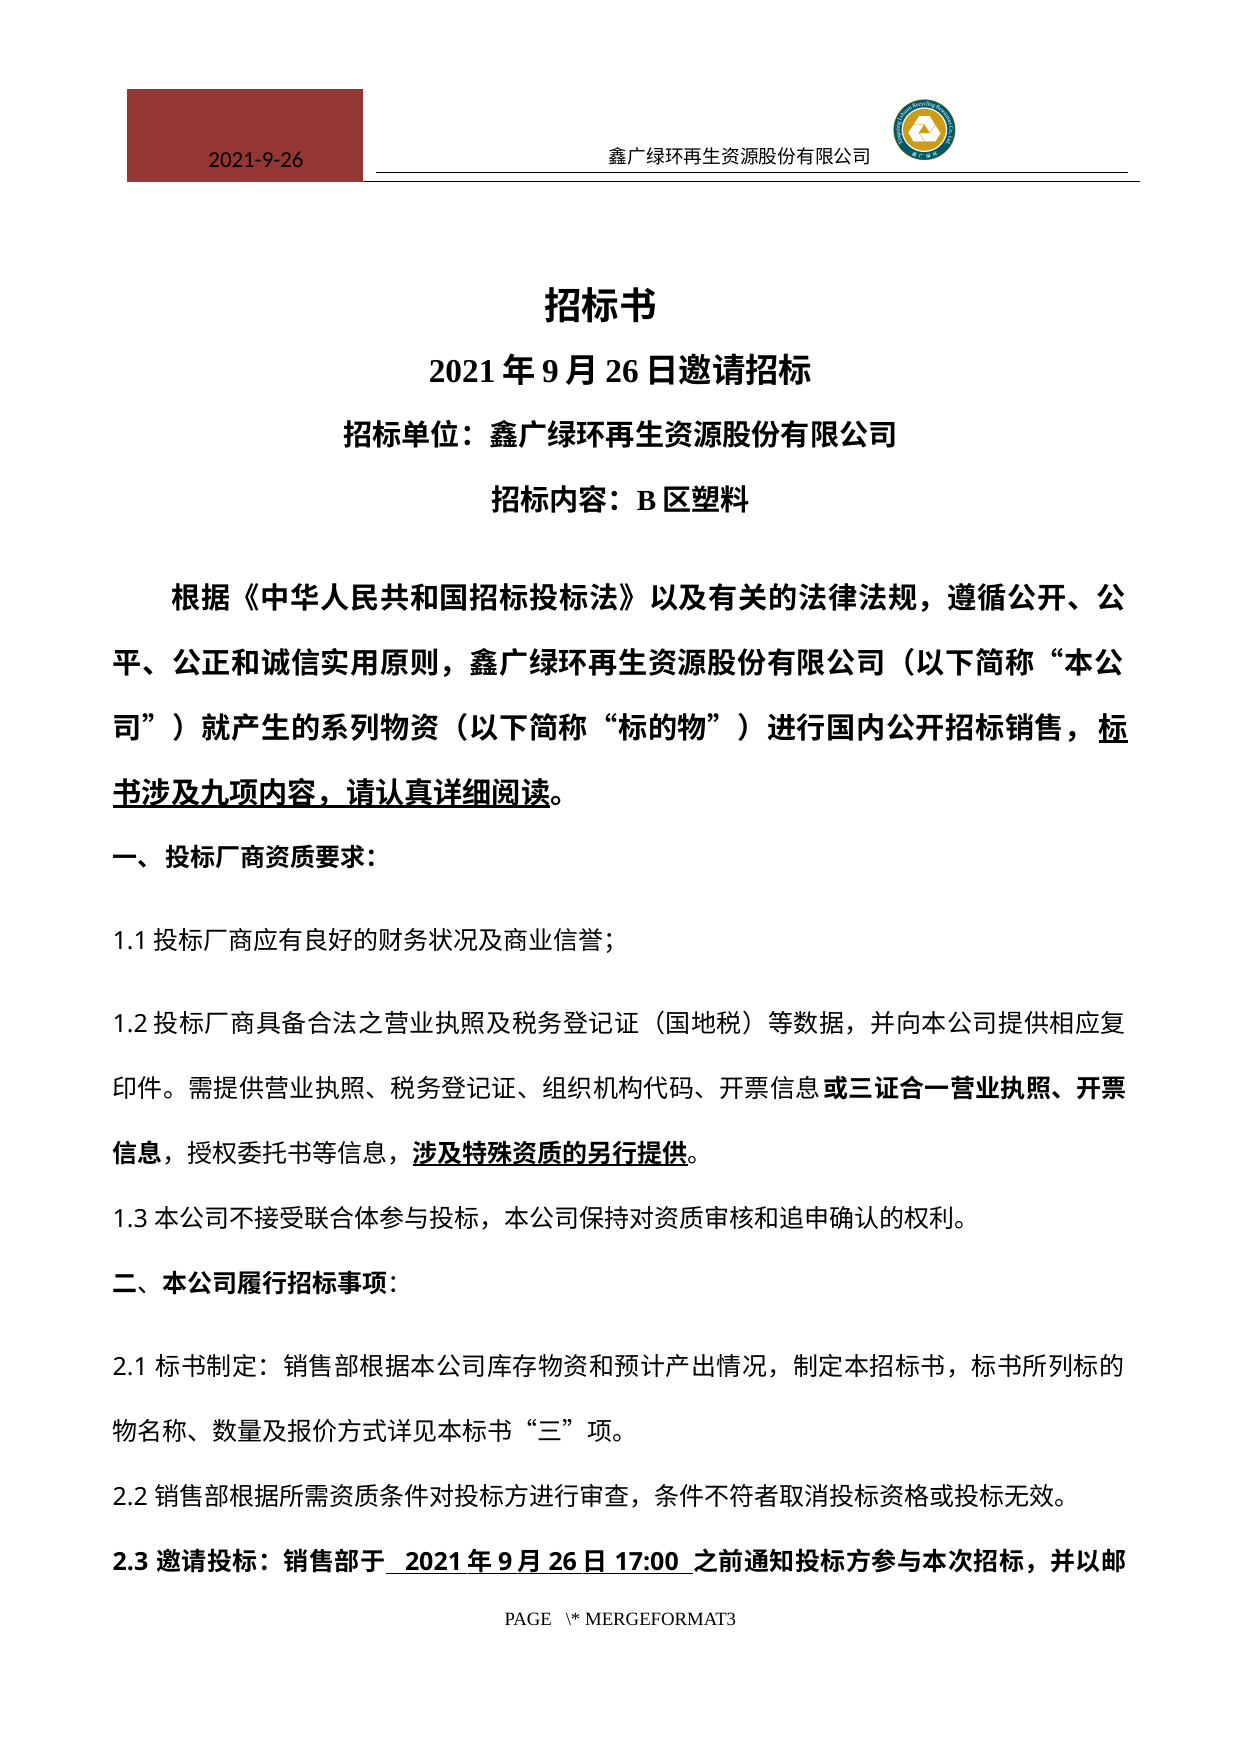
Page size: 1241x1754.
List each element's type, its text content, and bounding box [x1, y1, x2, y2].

text 1.1投标厂商应有良好的财务状况及商业信誉； [112, 906, 1128, 971]
text 招标单位：鑫广绿环再生资源股份有限公司 [112, 400, 1128, 465]
text 1.3 本公司不接受联合体参与投标，本公司保持对资质审核和追申确认的权利。 [112, 1184, 1128, 1249]
text 根据《中华人民共和国招标投标法》以及有关的法律法规，遵循公开、公平、公正和诚信实用原则，鑫广绿环再生资源股份有限公司（以下简称“本公司”）就产生的系列物资（以下简称“标的物”）进行国内公开招标销售，标书涉及九项内容，请认真详细阅读。 [112, 563, 1128, 823]
text 2.1 标书制定：销售部根据本公司库存物资和预计产出情况，制定本招标书，标书所列标的物名称、数量及报价方式详见本标书“三”项。 [112, 1332, 1128, 1462]
text 2.3 邀请投标：销售部于 2021年9月26日 17:00 之前通知投标方参与本次招标，并以邮件、微信或传真的方式发送《邀请招标》标书。 [112, 1527, 1128, 1592]
picture [892, 96, 959, 164]
text 1.2投标厂商具备合法之营业执照及税务登记证（国地税）等数据，并向本公司提供相应复印件。需提供营业执照、税务登记证、组织机构代码、开票信息或三证合一营业执照、开票信息，授权委托书等信息，涉及特殊资质的另行提供。 [112, 989, 1128, 1184]
list 投标厂商资质要求： [112, 823, 1128, 888]
text 招标书 [112, 270, 1128, 335]
text 2021年9月26日邀请招标 [112, 335, 1128, 400]
text 二、本公司履行招标事项： [112, 1249, 1128, 1314]
text 招标内容：B区塑料 [112, 465, 1128, 530]
text 2.2 销售部根据所需资质条件对投标方进行审查，条件不符者取消投标资格或投标无效。 [112, 1462, 1128, 1527]
